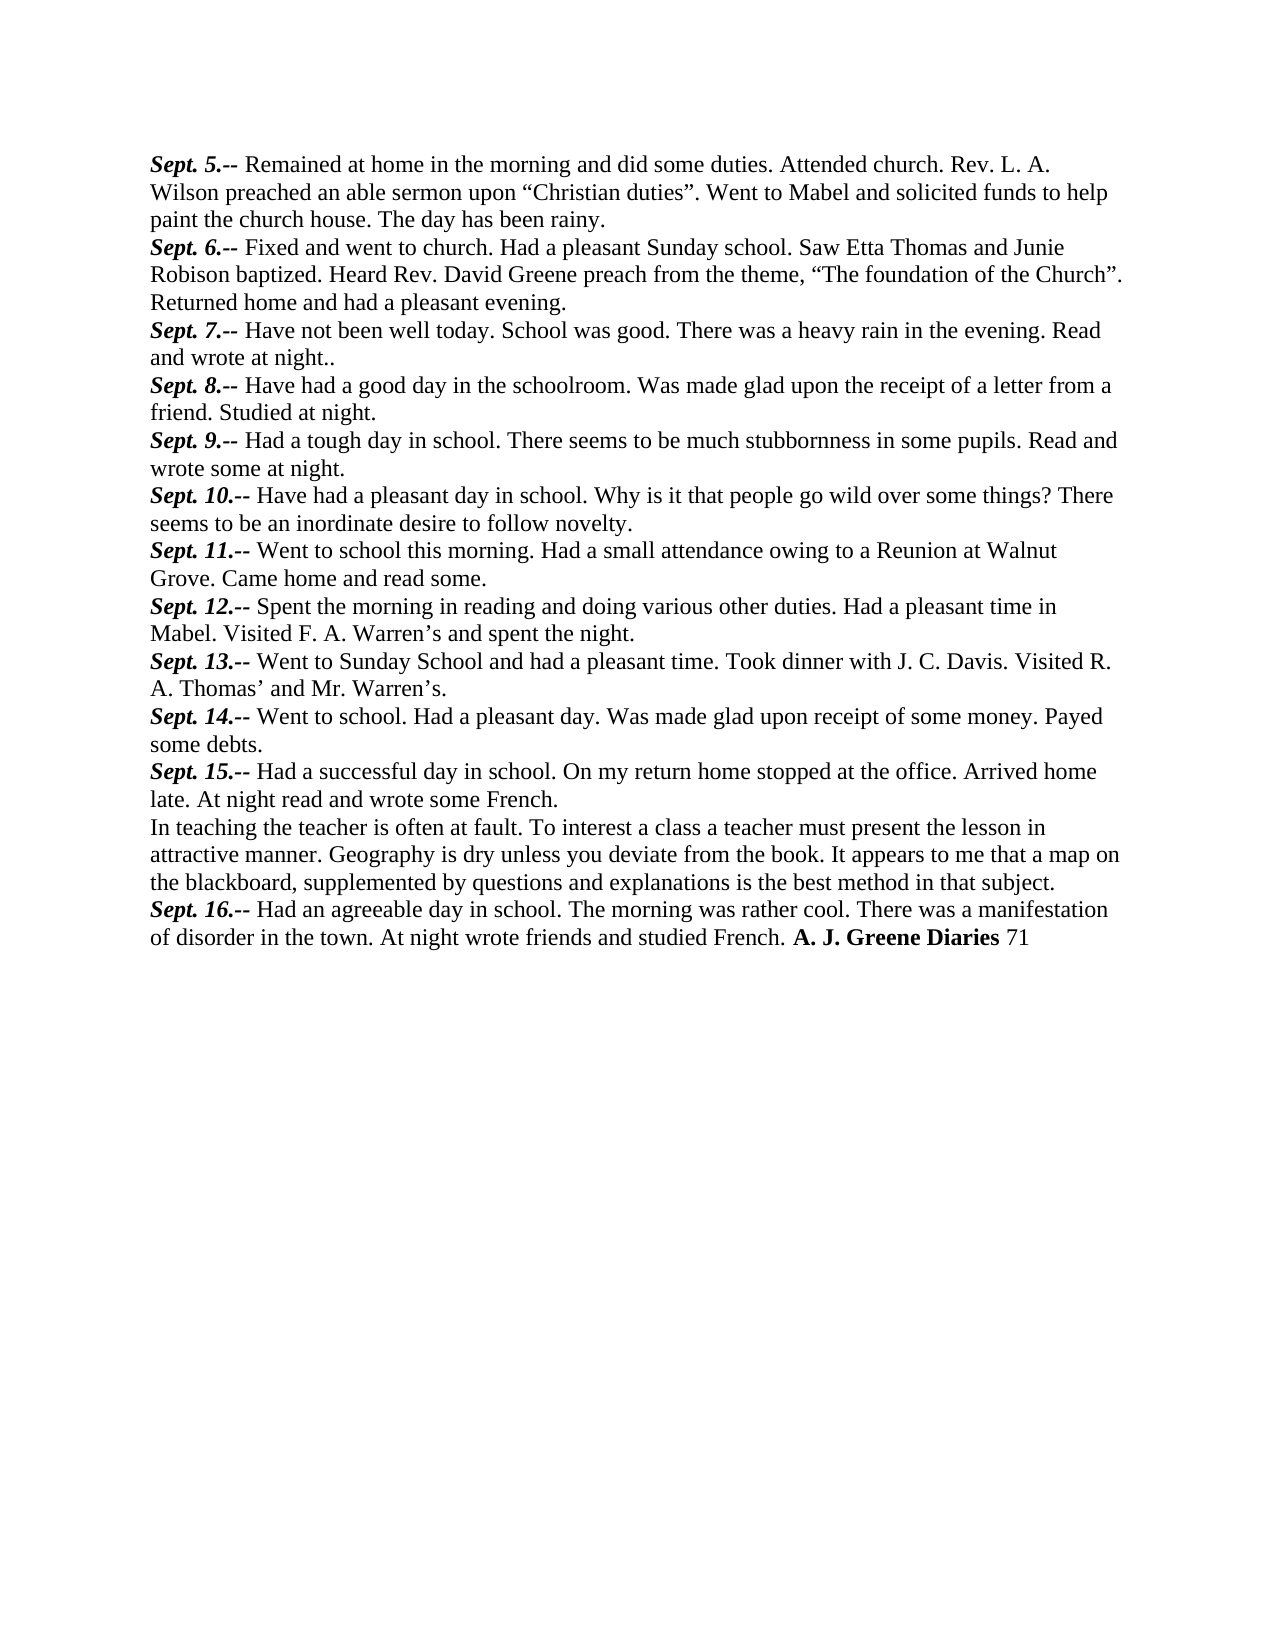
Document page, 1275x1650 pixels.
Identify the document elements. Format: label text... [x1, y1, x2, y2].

text Sept. 14.-- Went to school. Had a pleasant day. Was made glad upon receipt of some money. Payed some debts. [150, 702, 1125, 757]
text Sept. 12.-- Spent the morning in reading and doing various other duties. Had a pleasant time in Mabel. Visited F. A. Warren’s and spent the night. [150, 592, 1125, 647]
text Sept. 9.-- Had a tough day in school. There seems to be much stubbornness in some pupils. Read and wrote some at night. [150, 426, 1125, 481]
text Sept. 6.-- Fixed and went to church. Had a pleasant Sunday school. Saw Etta Thomas and Junie Robison baptized. Heard Rev. David Greene preach from the theme, “The foundation of the Church”. Returned home and had a pleasant evening. [150, 233, 1125, 316]
text Sept. 15.-- Had a successful day in school. On my return home stopped at the office. Arrived home late. At night read and wrote some French. [150, 757, 1125, 812]
text Sept. 8.-- Have had a good day in the schoolroom. Was made glad upon the receipt of a letter from a friend. Studied at night. [150, 371, 1125, 426]
text Sept. 11.-- Went to school this morning. Had a small attendance owing to a Reunion at Walnut Grove. Came home and read some. [150, 536, 1125, 592]
text In teaching the teacher is often at fault. To interest a class a teacher must present the lesson in attractive manner. Geography is dry unless you deviate from the book. It appears to me that a map on the blackboard, supplemented by questions and explanations is the best method in that subject. [150, 812, 1125, 895]
text Sept. 13.-- Went to Sunday School and had a pleasant time. Took dinner with J. C. Davis. Visited R. A. Thomas’ and Mr. Warren’s. [150, 647, 1125, 702]
text Sept. 5.-- Remained at home in the morning and did some duties. Attended church. Rev. L. A. Wilson preached an able sermon upon “Christian duties”. Went to Mabel and solicited funds to help paint the church house. The day has been rainy. [150, 150, 1125, 233]
text Sept. 16.-- Had an agreeable day in school. The morning was rather cool. There was a manifestation of disorder in the town. At night wrote friends and studied French. A. J. Greene Diaries 71 [150, 895, 1125, 951]
text Sept. 10.-- Have had a pleasant day in school. Why is it that people go wild over some things? There seems to be an inordinate desire to follow novelty. [150, 481, 1125, 536]
text Sept. 7.-- Have not been well today. School was good. There was a heavy rain in the evening. Read and wrote at night.. [150, 316, 1125, 371]
